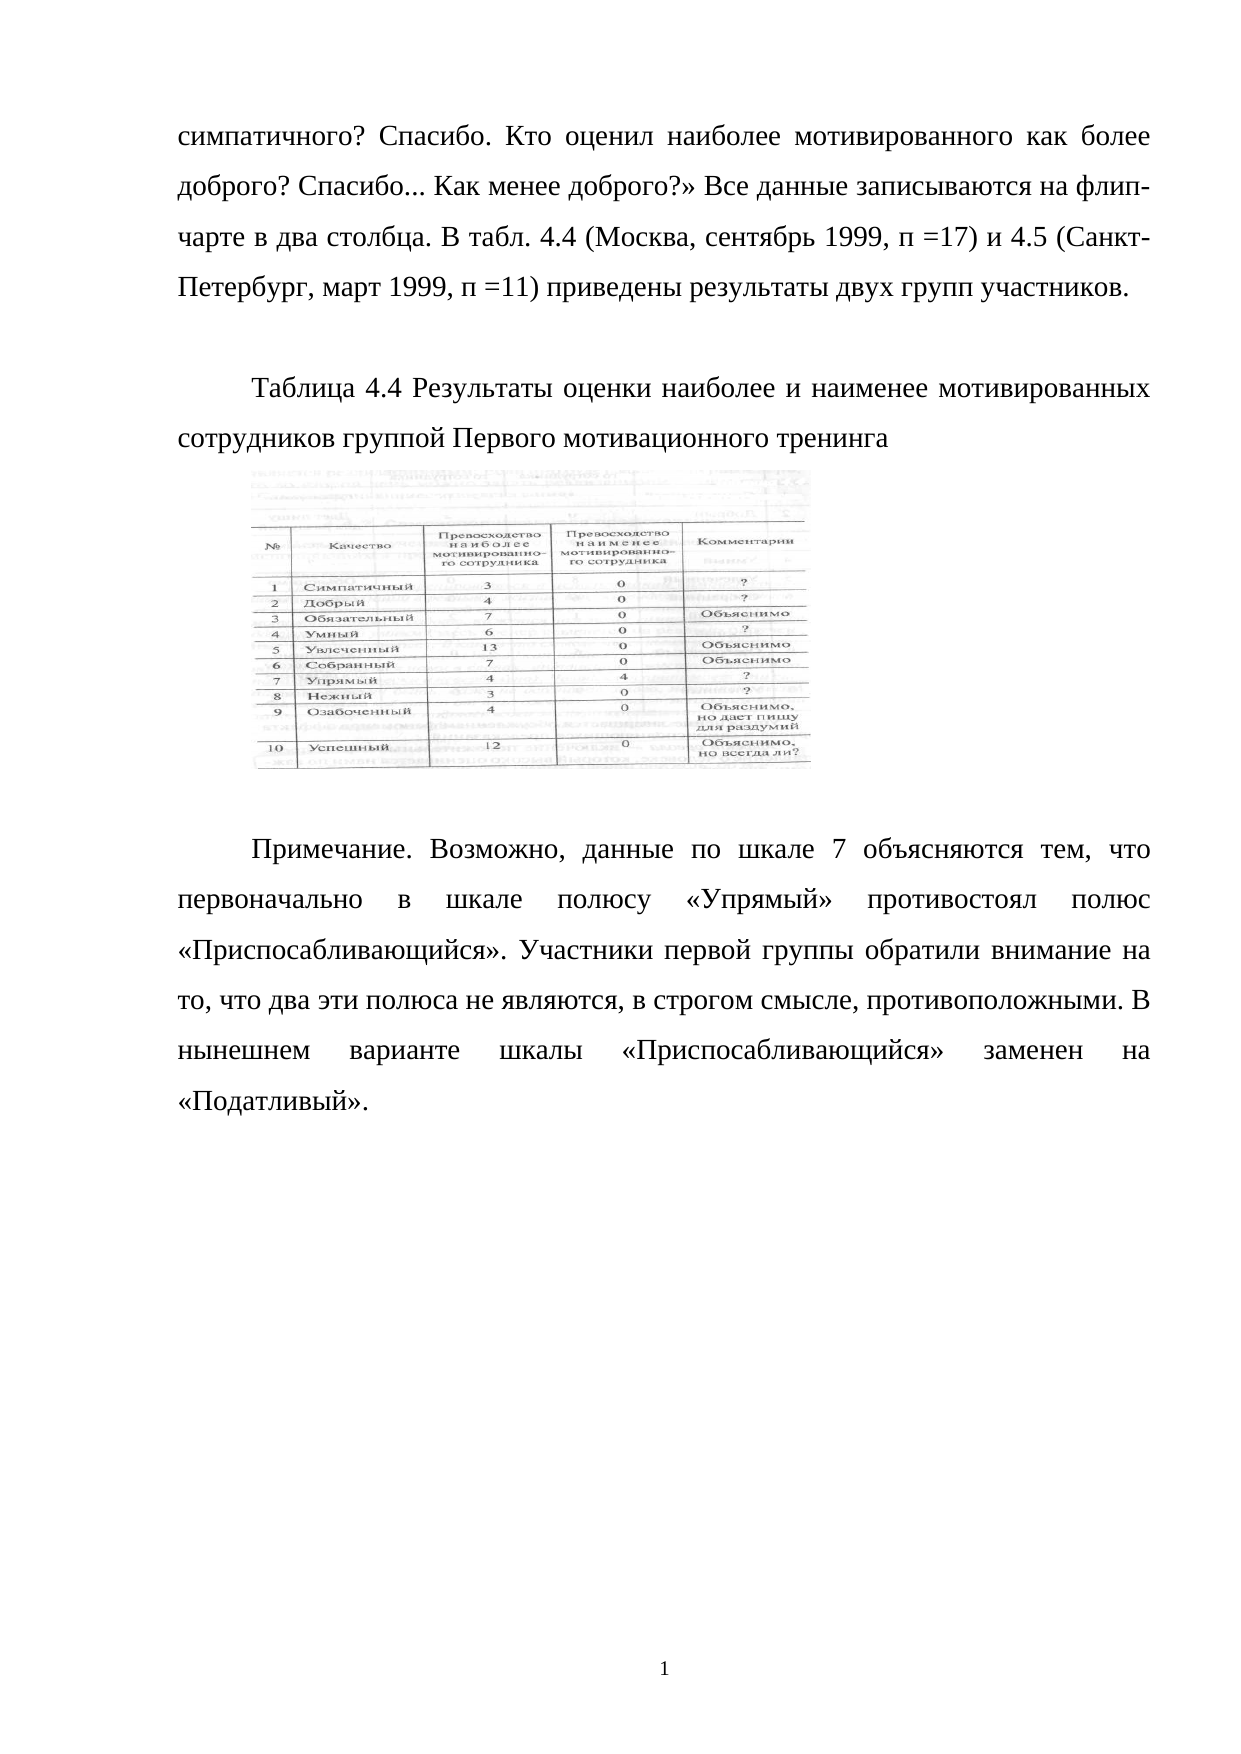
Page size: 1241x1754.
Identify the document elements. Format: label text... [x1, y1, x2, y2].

text Примечание. Возможно, данные по шкале 7 объясняются тем, что первоначально в шкале полюсу «Упрямый» противостоял полюс «Приспосабливающийся». Участники первой группы обратили внимание на то, что два эти полюса не являются, в строгом смысле, противоположными. В нынешнем варианте шкалы «Приспосабливающийся» заменен на «Податливый». [177, 831, 1152, 1116]
text Таблица 4.4 Результаты оценки наиболее и наименее мотивированных сотрудников группой Первого мотивационного тренинга [177, 370, 1152, 453]
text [177, 118, 1152, 303]
picture [251, 470, 811, 769]
